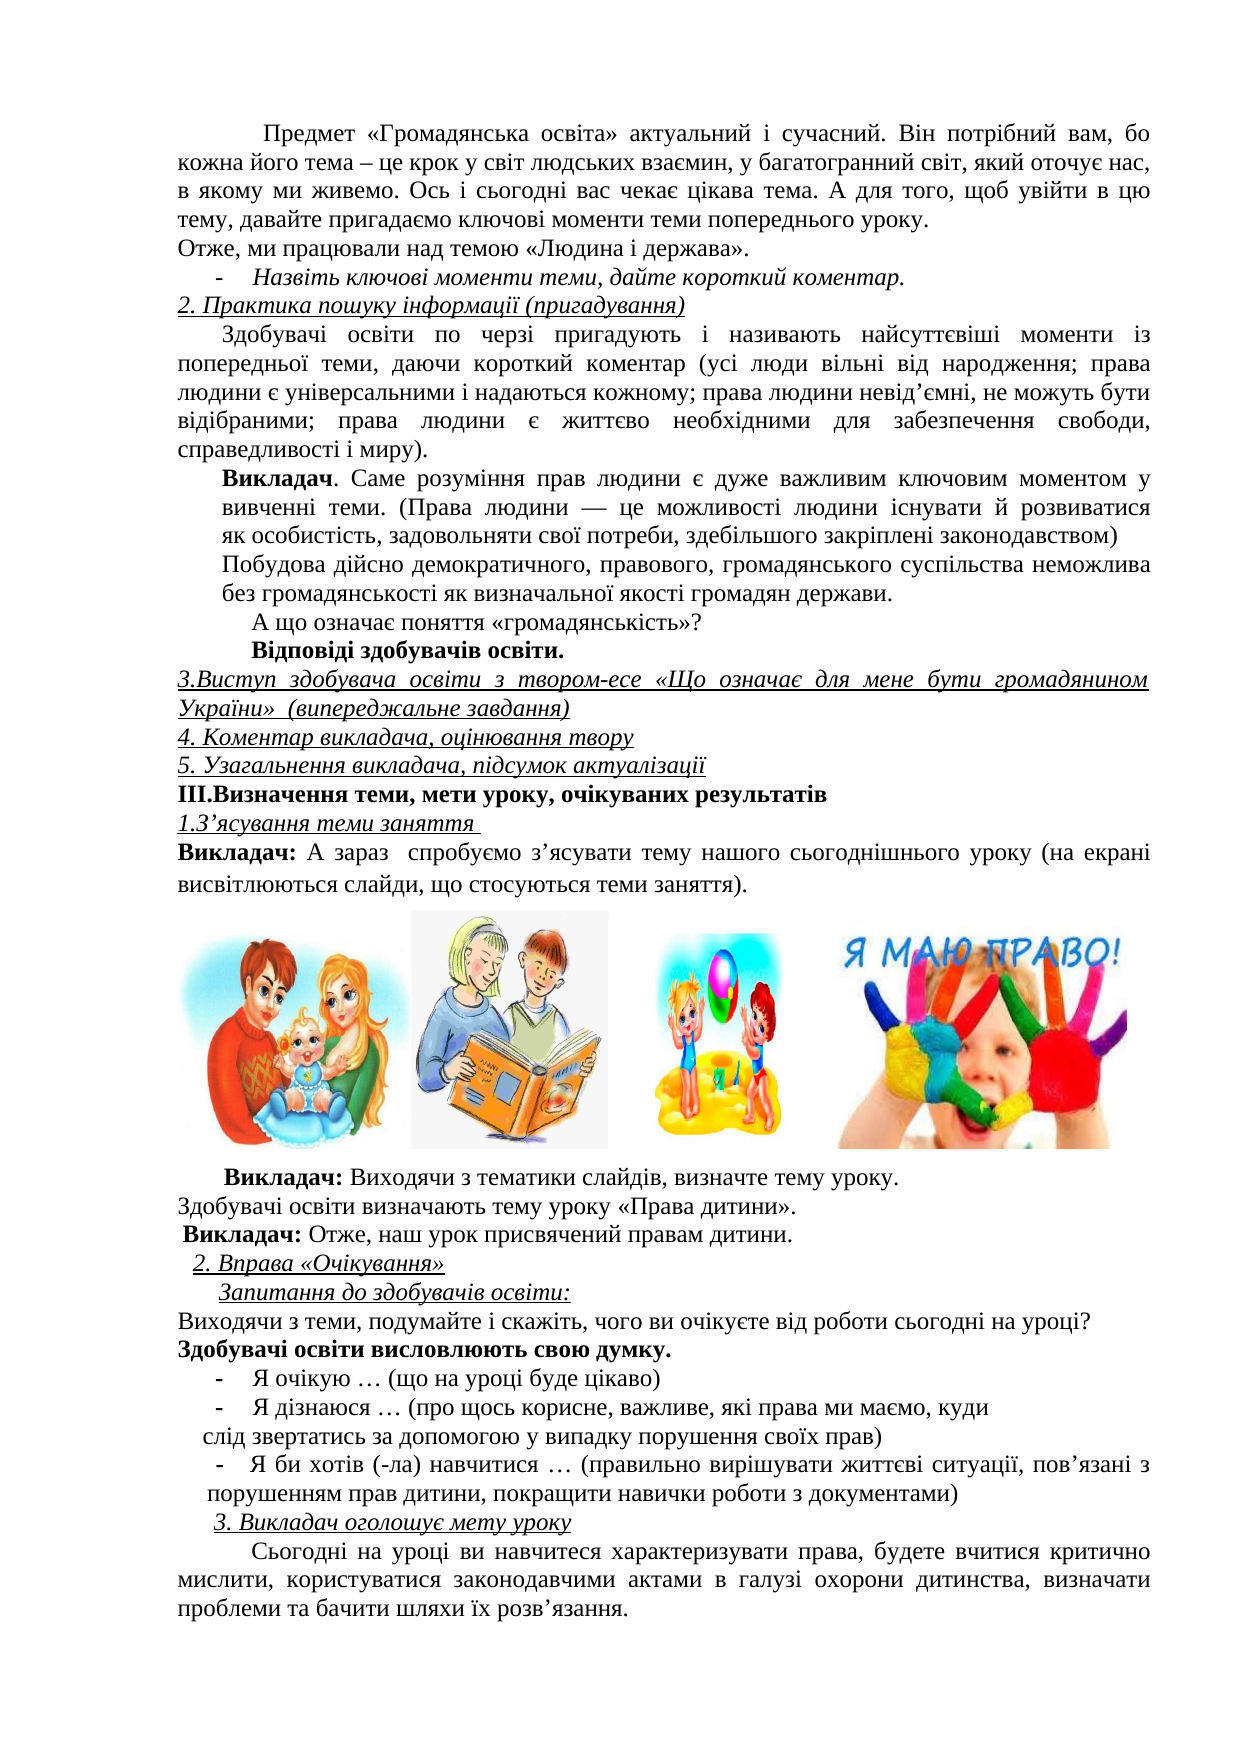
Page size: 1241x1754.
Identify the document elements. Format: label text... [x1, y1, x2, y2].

text Здобувачі освіти визначають тему уроку «Права дитини». [177, 1191, 1152, 1219]
list Я дізнаюся … (про щось корисне, важливе, які права ми маємо, куди [215, 1392, 1152, 1421]
text Виходячи з теми, подумайте і скажіть, чого ви очікуєте від роботи сьогодні на уроці? Здобувачі освіти висловлюють свою думку. [177, 1306, 1152, 1363]
text Викладач: Отже, наш урок присвячений правам дитини. [177, 1219, 1152, 1248]
text Викладач: Виходячи з тематики слайдів, визначте тему уроку. [177, 1162, 1152, 1191]
text Здобувачі освіти по черзі пригадують і називають найсуттєвіші моменти із попередньої теми, даючи короткий коментар (усі люди вільні від народження; права людини є універсальними і надаються кожному; права людини невід’ємні, не можуть бути відібраними; права людини є життєво необхідними для забезпечення свободи, справедливості і миру). [177, 319, 1152, 463]
text Сьогодні на уроці ви навчитеся характеризувати права, будете вчитися критично мислити, користуватися законодавчими актами в галузі охорони дитинства, визначати проблеми та бачити шляхи їх розв’язання. [177, 1536, 1152, 1622]
picture [177, 899, 1127, 1149]
text III.Визначення теми, мети уроку, очікуваних результатів [177, 779, 1152, 808]
text Отже, ми працювали над темою «Людина і держава». [177, 233, 1152, 262]
text Відповіді здобувачів освіти. [222, 636, 1152, 664]
text Викладач: А зараз спробуємо з’ясувати тему нашого сьогоднішнього уроку (на екрані висвітлюються слайди, що стосуються теми заняття). [177, 837, 1152, 899]
list Викладач. Саме розуміння прав людини є дуже важливим ключовим моментом у вивченні теми. (Права людини — це можливості людини існувати й розвиватися як особистість, задовольняти свої потреби, здебільшого закріплені законодавством) [222, 463, 1152, 549]
text слід звертатись за допомогою у випадку порушення своїх прав) [177, 1421, 1152, 1449]
text Запитання до здобувачів освіти: [177, 1277, 1152, 1306]
text Предмет «Громадянська освіта» актуальний і сучасний. Він потрібний вам, бо кожна його тема – це крок у світ людських взаємин, у багатогранний світ, який оточує нас, в якому ми живемо. Ось і сьогодні вас чекає цікава тема. А для того, щоб увійти в цю тему, давайте пригадаємо ключові моменти теми попереднього уроку. [177, 118, 1152, 233]
list Побудова дійсно демократичного, правового, громадянського суспільства неможлива без громадянськості як визначальної якості громадян держави. [222, 549, 1152, 607]
text 5. Узагальнення викладача, підсумок актуалізації [177, 751, 1152, 779]
text - Я би хотів (-ла) навчитися … (правильно вирішувати життєві ситуації, пов’язані з порушенням прав дитини, покращити навички роботи з документами) [207, 1449, 1152, 1507]
list Я очікую … (що на уроці буде цікаво) [215, 1363, 1152, 1392]
text 3. Викладач оголошує мету уроку [177, 1507, 1152, 1536]
list Назвіть ключові моменти теми, дайте короткий коментар. [215, 262, 1152, 291]
text 3.Виступ здобувача освіти з твором-есе «Що означає для мене бути громадянином України» (випереджальне завдання) [177, 664, 1152, 722]
text А що означає поняття «громадянськість»? [222, 607, 1152, 636]
text 4. Коментар викладача, оцінювання твору [177, 722, 1152, 751]
text 2. Практика пошуку інформації (пригадування) [177, 291, 1152, 319]
text 2. Вправа «Очікування» [177, 1248, 1152, 1277]
text 1.З’ясування теми заняття [177, 808, 1152, 837]
